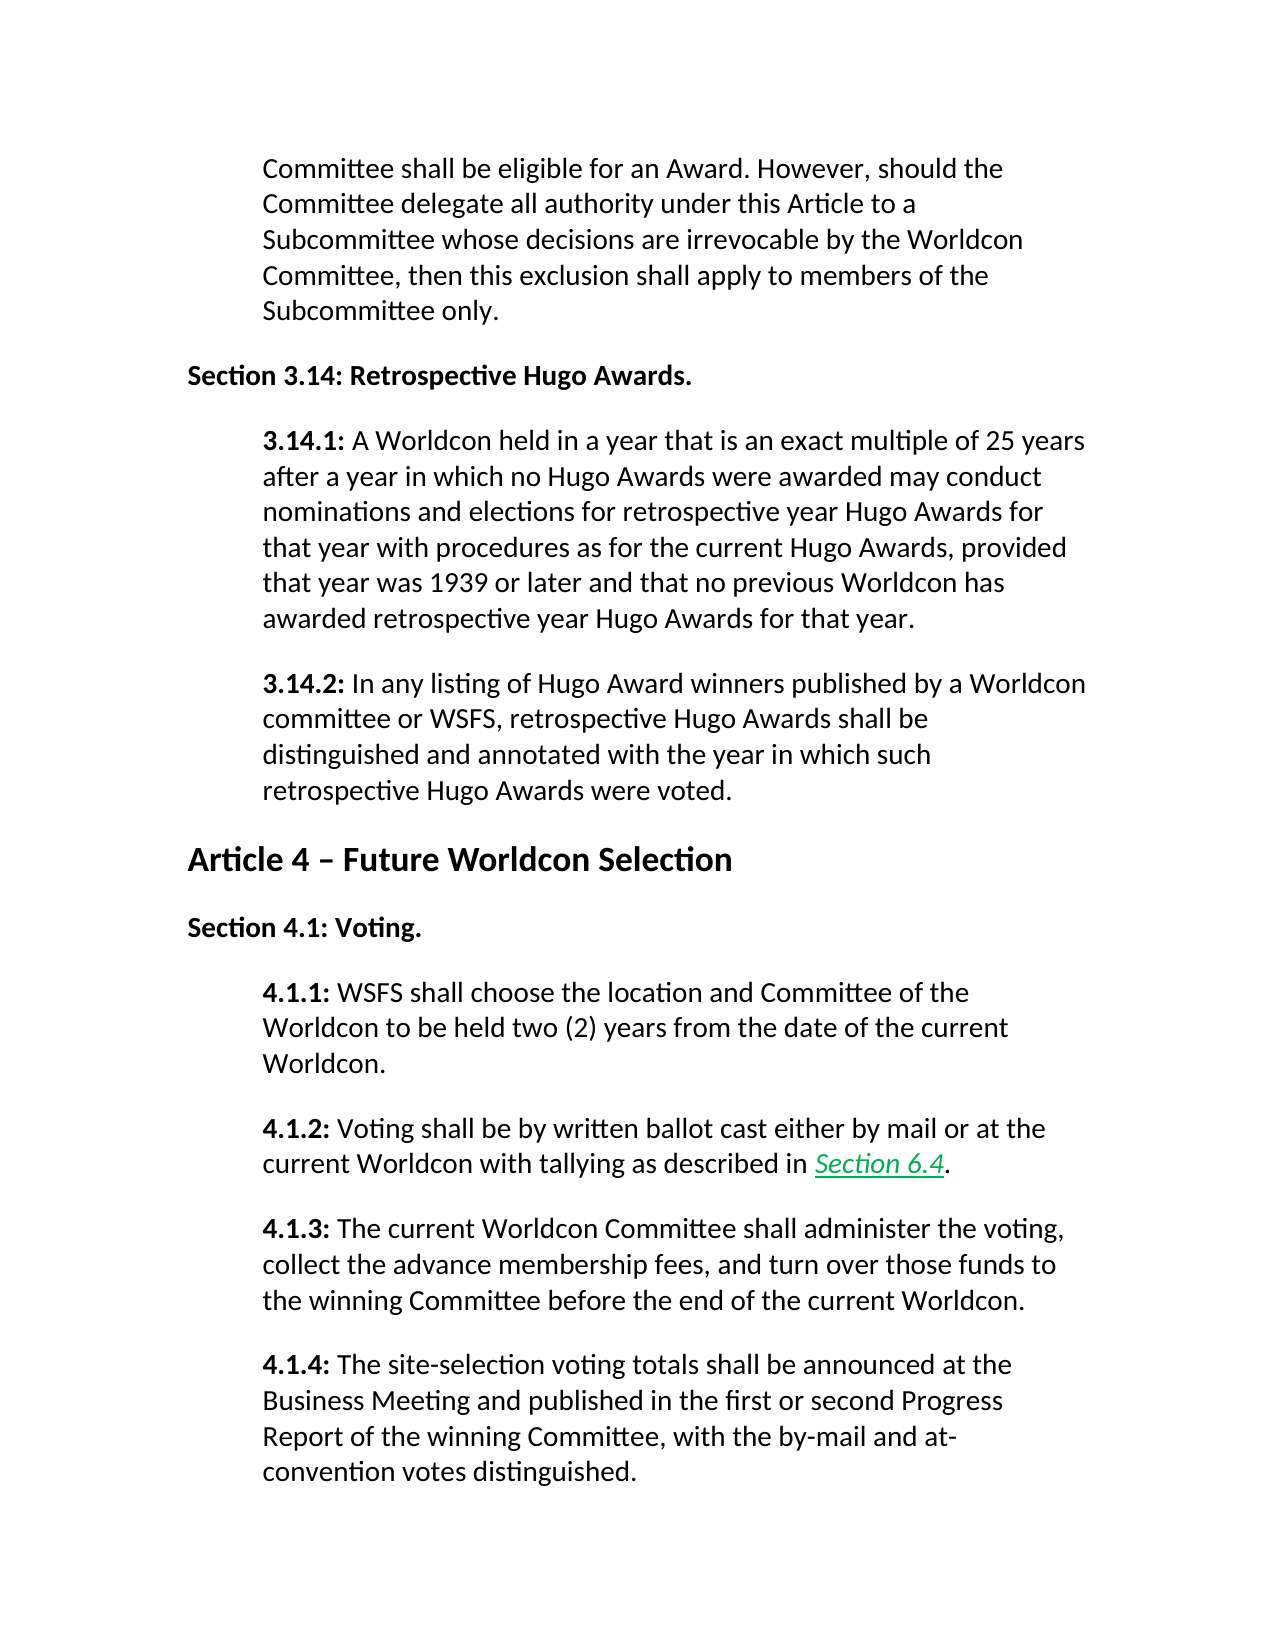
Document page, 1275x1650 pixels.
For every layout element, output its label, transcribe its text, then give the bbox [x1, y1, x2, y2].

text 3.14.2: In any listing of Hugo Award winners published by a Worldcon committee or WSFS, retrospective Hugo Awards shall be distinguished and annotated with the year in which such retrospective Hugo Awards were voted. [262, 665, 1087, 807]
text Section 3.14: Retrospective Hugo Awards. [187, 357, 1087, 393]
text 3.14.1: A Worldcon held in a year that is an exact multiple of 25 years after a year in which no Hugo Awards were awarded may conduct nominations and elections for retrospective year Hugo Awards for that year with procedures as for the current Hugo Awards, provided that year was 1939 or later and that no previous Worldcon has awarded retrospective year Hugo Awards for that year. [262, 422, 1087, 636]
text 4.1.1: WSFS shall choose the location and Committee of the Worldcon to be held two (2) years from the date of the current Worldcon. [262, 974, 1087, 1081]
subtitle Article 4 – Future Worldcon Selection [187, 837, 1087, 880]
text Section 4.1: Voting. [187, 909, 1087, 945]
text 4.1.4: The site-selection voting totals shall be announced at the Business Meeting and published in the first or second Progress Report of the winning Committee, with the by-mail and at-convention votes distinguished. [262, 1346, 1087, 1489]
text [187, 150, 1087, 328]
text 4.1.2: Voting shall be by written ballot cast either by mail or at the current Worldcon with tallying as described in Section 6.4. [262, 1110, 1087, 1181]
text 4.1.3: The current Worldcon Committee shall administer the voting, collect the advance membership fees, and turn over those funds to the winning Committee before the end of the current Worldcon. [262, 1210, 1087, 1317]
